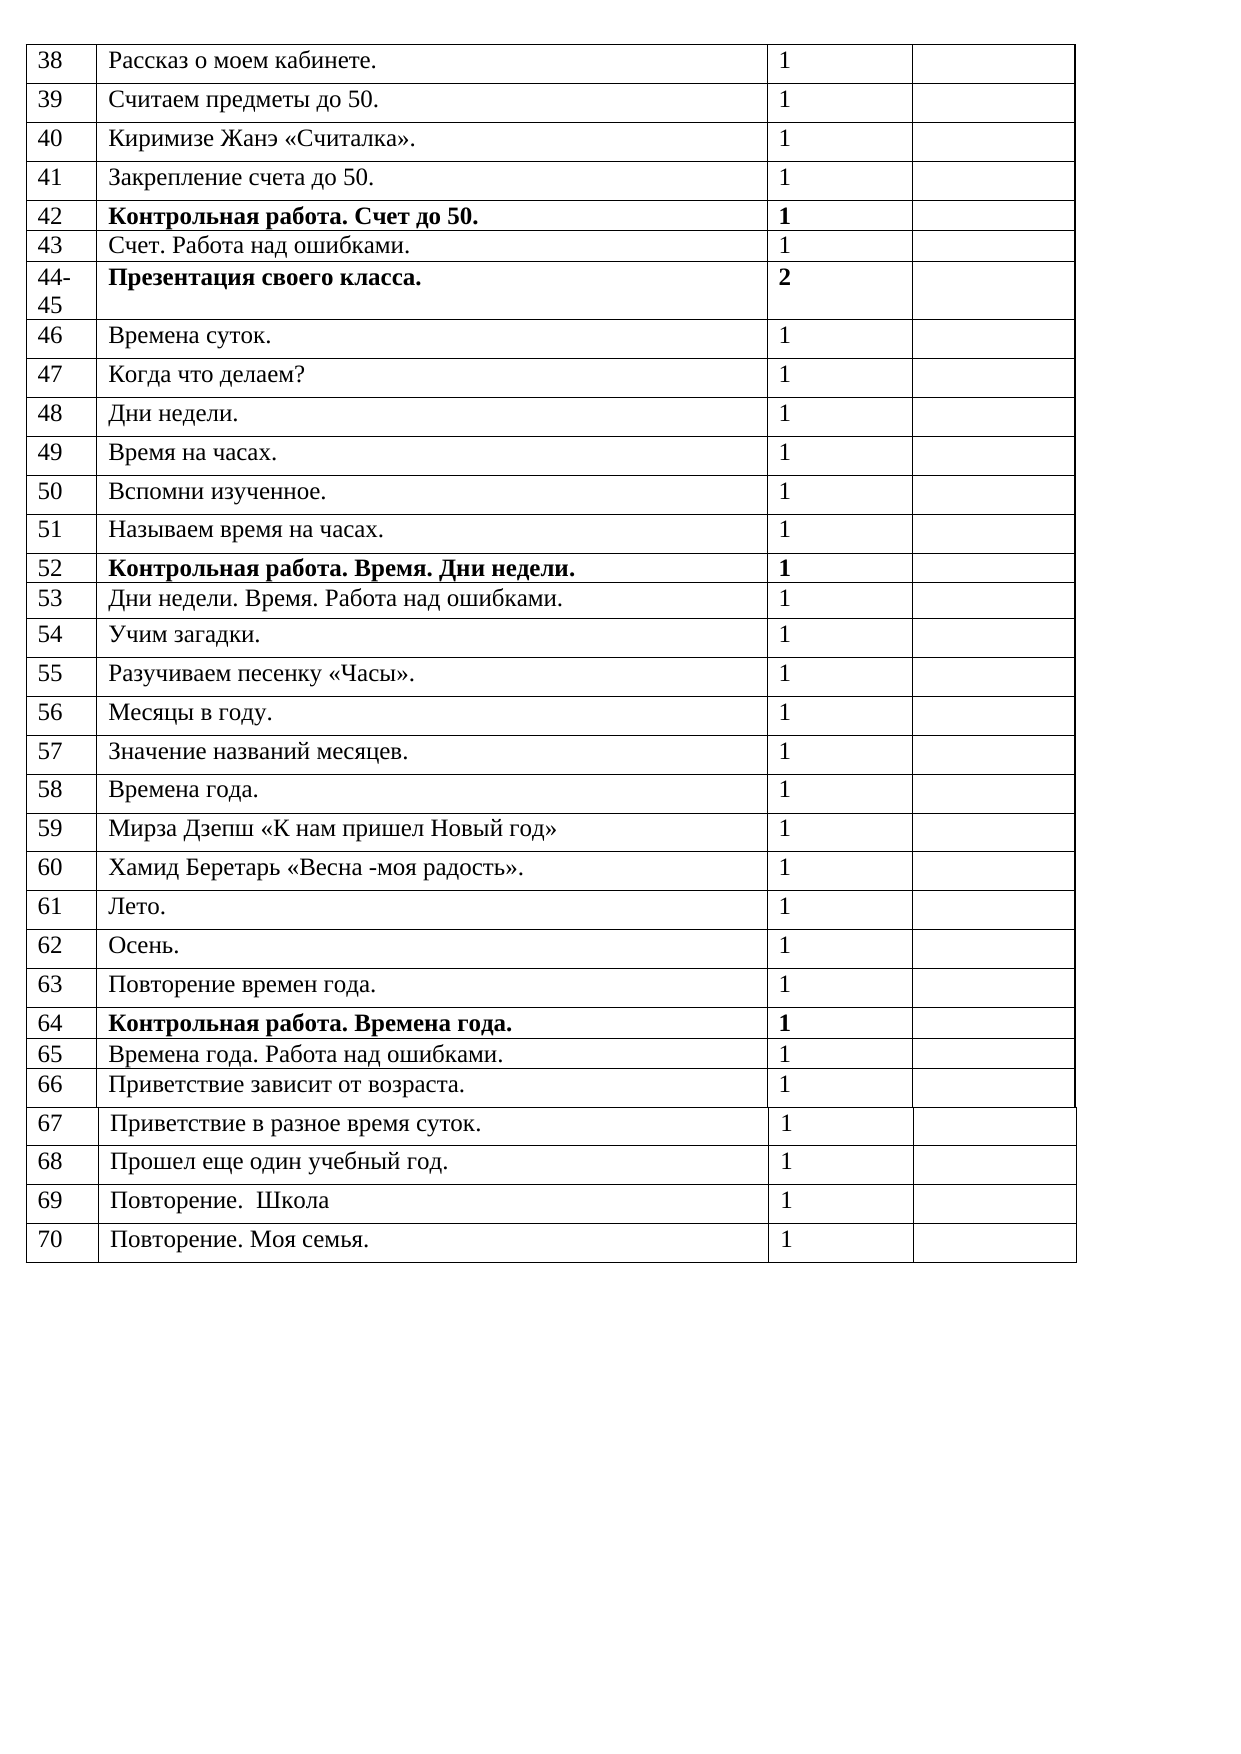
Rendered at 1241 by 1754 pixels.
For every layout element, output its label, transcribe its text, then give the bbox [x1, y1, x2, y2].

table_cell [913, 619, 1074, 657]
table_cell [913, 201, 1074, 229]
table_cell 53 [27, 583, 96, 618]
table_cell Мирза Дзепш «К нам пришел Новый год» [97, 814, 767, 851]
table_cell 1 [768, 930, 912, 968]
table_cell 50 [27, 476, 96, 513]
table_cell 64 [27, 1008, 96, 1038]
table_cell Месяцы в году. [97, 697, 767, 735]
table_cell 61 [27, 891, 96, 929]
table_cell 1 [768, 619, 912, 657]
table_cell 1 [768, 45, 912, 83]
table_cell [913, 398, 1074, 436]
table_cell 41 [27, 162, 96, 200]
table_cell Времена суток. [97, 320, 767, 358]
table_cell 68 [27, 1146, 98, 1184]
table_cell 1 [768, 515, 912, 552]
table_cell Когда что делаем? [97, 359, 767, 397]
table_cell 38 [27, 45, 96, 83]
table_cell 1 [769, 1185, 913, 1223]
table_cell 1 [768, 736, 912, 773]
table_cell 58 [27, 775, 96, 812]
table_cell 57 [27, 736, 96, 773]
table_cell [913, 437, 1074, 475]
table_cell 54 [27, 619, 96, 657]
table_cell [913, 775, 1074, 812]
table_cell [914, 1224, 1076, 1262]
table_cell [913, 84, 1074, 122]
table_cell Контрольная работа. Счет до 50. [97, 201, 767, 229]
table_cell 1 [768, 658, 912, 696]
table_cell 1 [768, 852, 912, 890]
table_cell 1 [769, 1224, 913, 1262]
table_cell [913, 814, 1074, 851]
table_cell Осень. [97, 930, 767, 968]
table_cell 47 [27, 359, 96, 397]
table_cell [913, 262, 1074, 319]
table_cell [913, 1039, 1074, 1068]
table_cell 1 [768, 583, 912, 618]
table_cell [913, 231, 1074, 261]
table_cell 43 [27, 231, 96, 261]
table_cell 1 [768, 201, 912, 229]
table_cell 1 [768, 162, 912, 200]
table_cell Считаем предметы до 50. [97, 84, 767, 122]
table_cell [913, 320, 1074, 358]
table_cell Приветствие зависит от возраста. [97, 1069, 767, 1107]
table_cell 44-45 [27, 262, 96, 319]
table_cell Повторение времен года. [97, 969, 767, 1007]
table_cell [913, 852, 1074, 890]
table_cell 1 [768, 123, 912, 161]
table_cell [913, 697, 1074, 735]
table_cell [914, 1146, 1076, 1184]
table_cell 1 [768, 814, 912, 851]
table_cell Презентация своего класса. [97, 262, 767, 319]
table_cell Называем время на часах. [97, 515, 767, 552]
table_cell Контрольная работа. Время. Дни недели. [97, 554, 767, 582]
table_cell 2 [768, 262, 912, 319]
table_cell 69 [27, 1185, 98, 1223]
table_cell [913, 123, 1074, 161]
table_cell [913, 969, 1074, 1007]
table_cell Рассказ о моем кабинете. [97, 45, 767, 83]
table_cell Контрольная работа. Времена года. [97, 1008, 767, 1038]
table_cell 1 [768, 1069, 912, 1107]
table_cell Приветствие в разное время суток. [99, 1108, 768, 1145]
table_cell 70 [27, 1224, 98, 1262]
table_cell 1 [769, 1108, 913, 1145]
table_cell 60 [27, 852, 96, 890]
table_cell Учим загадки. [97, 619, 767, 657]
table_cell 1 [768, 891, 912, 929]
table_cell [913, 1008, 1074, 1038]
table_cell Счет. Работа над ошибками. [97, 231, 767, 261]
table_cell 1 [768, 554, 912, 582]
table_cell [913, 515, 1074, 552]
table_cell Вспомни изученное. [97, 476, 767, 513]
table_cell [913, 476, 1074, 513]
table_cell Лето. [97, 891, 767, 929]
table_cell [913, 359, 1074, 397]
table_cell 1 [769, 1146, 913, 1184]
table_cell 63 [27, 969, 96, 1007]
table_cell 1 [768, 359, 912, 397]
table_cell [913, 45, 1074, 83]
table_cell 1 [768, 969, 912, 1007]
table_cell 39 [27, 84, 96, 122]
table_cell Дни недели. [97, 398, 767, 436]
table_cell [913, 891, 1074, 929]
table_cell 52 [27, 554, 96, 582]
table_cell 49 [27, 437, 96, 475]
table_cell 56 [27, 697, 96, 735]
table_cell 1 [768, 84, 912, 122]
table_cell Времена года. Работа над ошибками. [97, 1039, 767, 1068]
table_cell Прошел еще один учебный год. [99, 1146, 768, 1184]
table_cell Закрепление счета до 50. [97, 162, 767, 200]
table_cell 48 [27, 398, 96, 436]
table_cell [914, 1108, 1076, 1145]
table_cell Значение названий месяцев. [97, 736, 767, 773]
table_cell [913, 658, 1074, 696]
table_cell 1 [768, 437, 912, 475]
table_cell Хамид Беретарь «Весна -моя радость». [97, 852, 767, 890]
table_cell Киримизе Жанэ «Считалка». [97, 123, 767, 161]
table_cell Дни недели. Время. Работа над ошибками. [97, 583, 767, 618]
table_cell 1 [768, 1039, 912, 1068]
table_cell Время на часах. [97, 437, 767, 475]
table_cell 51 [27, 515, 96, 552]
table_cell Разучиваем песенку «Часы». [97, 658, 767, 696]
table_cell 1 [768, 476, 912, 513]
table_cell Времена года. [97, 775, 767, 812]
table_cell Повторение. Школа [99, 1185, 768, 1223]
table_cell 42 [27, 201, 96, 229]
table_cell [913, 1069, 1074, 1107]
table_cell 65 [27, 1039, 96, 1068]
table_cell 1 [768, 775, 912, 812]
table_cell [913, 736, 1074, 773]
table_cell [913, 162, 1074, 200]
table_cell 46 [27, 320, 96, 358]
table_cell 59 [27, 814, 96, 851]
table_cell 1 [768, 398, 912, 436]
table_cell Повторение. Моя семья. [99, 1224, 768, 1262]
table_cell 55 [27, 658, 96, 696]
table_cell 67 [27, 1108, 98, 1145]
table_cell 40 [27, 123, 96, 161]
table_cell 62 [27, 930, 96, 968]
table_cell [913, 930, 1074, 968]
table_cell 1 [768, 320, 912, 358]
table_cell [913, 583, 1074, 618]
table_cell 1 [768, 1008, 912, 1038]
table_cell [913, 554, 1074, 582]
table_cell [914, 1185, 1076, 1223]
table_cell 66 [27, 1069, 96, 1107]
table_cell 1 [768, 697, 912, 735]
table_cell 1 [768, 231, 912, 261]
